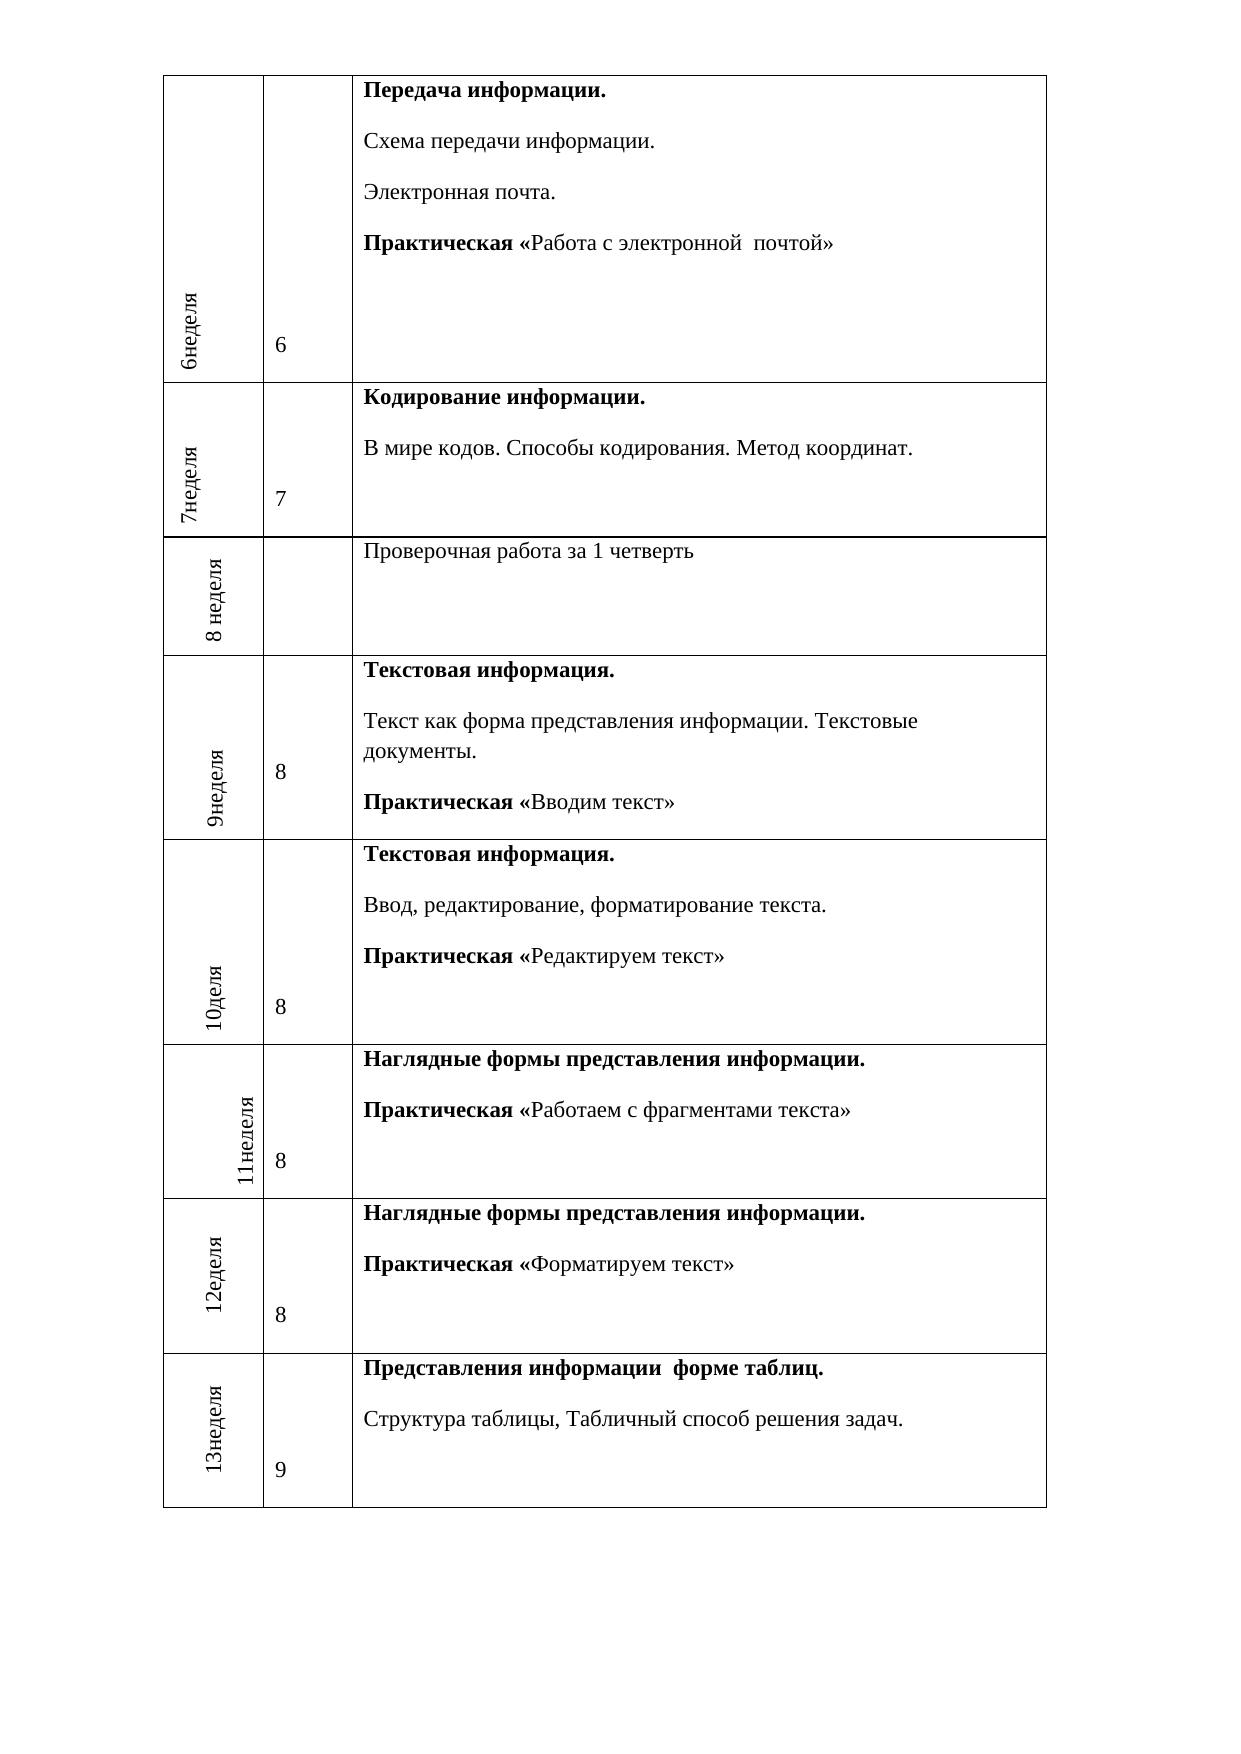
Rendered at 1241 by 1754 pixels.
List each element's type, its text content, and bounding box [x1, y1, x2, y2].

table_cell 10деля [164, 840, 263, 1044]
table_cell Текстовая информация. Ввод, редактирование, форматирование текста. Практическая «Редактируем текст» [353, 840, 1046, 1044]
table_cell 8 [264, 656, 352, 839]
table_cell Наглядные формы представления информации. Практическая «Работаем с фрагментами текста» [353, 1045, 1046, 1198]
table_cell 6неделя 6 неделя [164, 76, 263, 382]
table_cell 8 [264, 840, 352, 1044]
table_cell 11неделя [164, 1045, 263, 1198]
table_cell Проверочная работа за 1 четверть [353, 538, 1046, 654]
table_cell [264, 538, 352, 654]
table_cell 7 [264, 383, 352, 536]
table_cell 8 неделя [164, 538, 263, 654]
table_cell Представления информации форме таблиц. Структура таблицы, Табличный способ решения задач. [353, 1354, 1046, 1507]
table_cell Кодирование информации. В мире кодов. Способы кодирования. Метод координат. [353, 383, 1046, 536]
table_cell 7неделя 7 неделя [164, 383, 263, 536]
table_cell Текстовая информация. Текст как форма представления информации. Текстовые документы. Практическая «Вводим текст» [353, 656, 1046, 839]
table_cell Наглядные формы представления информации. Практическая «Форматируем текст» [353, 1199, 1046, 1352]
table_cell 12еделя [164, 1199, 263, 1352]
table_cell 9 [264, 1354, 352, 1507]
table_cell 8 [264, 1199, 352, 1352]
table_cell Передача информации. Схема передачи информации. Электронная почта. Практическая «Работа с электронной почтой» [353, 76, 1046, 382]
table_cell 6 [264, 76, 352, 382]
table_cell 13неделя [164, 1354, 263, 1507]
table_cell 8 [264, 1045, 352, 1198]
table_cell 9неделя [164, 656, 263, 839]
